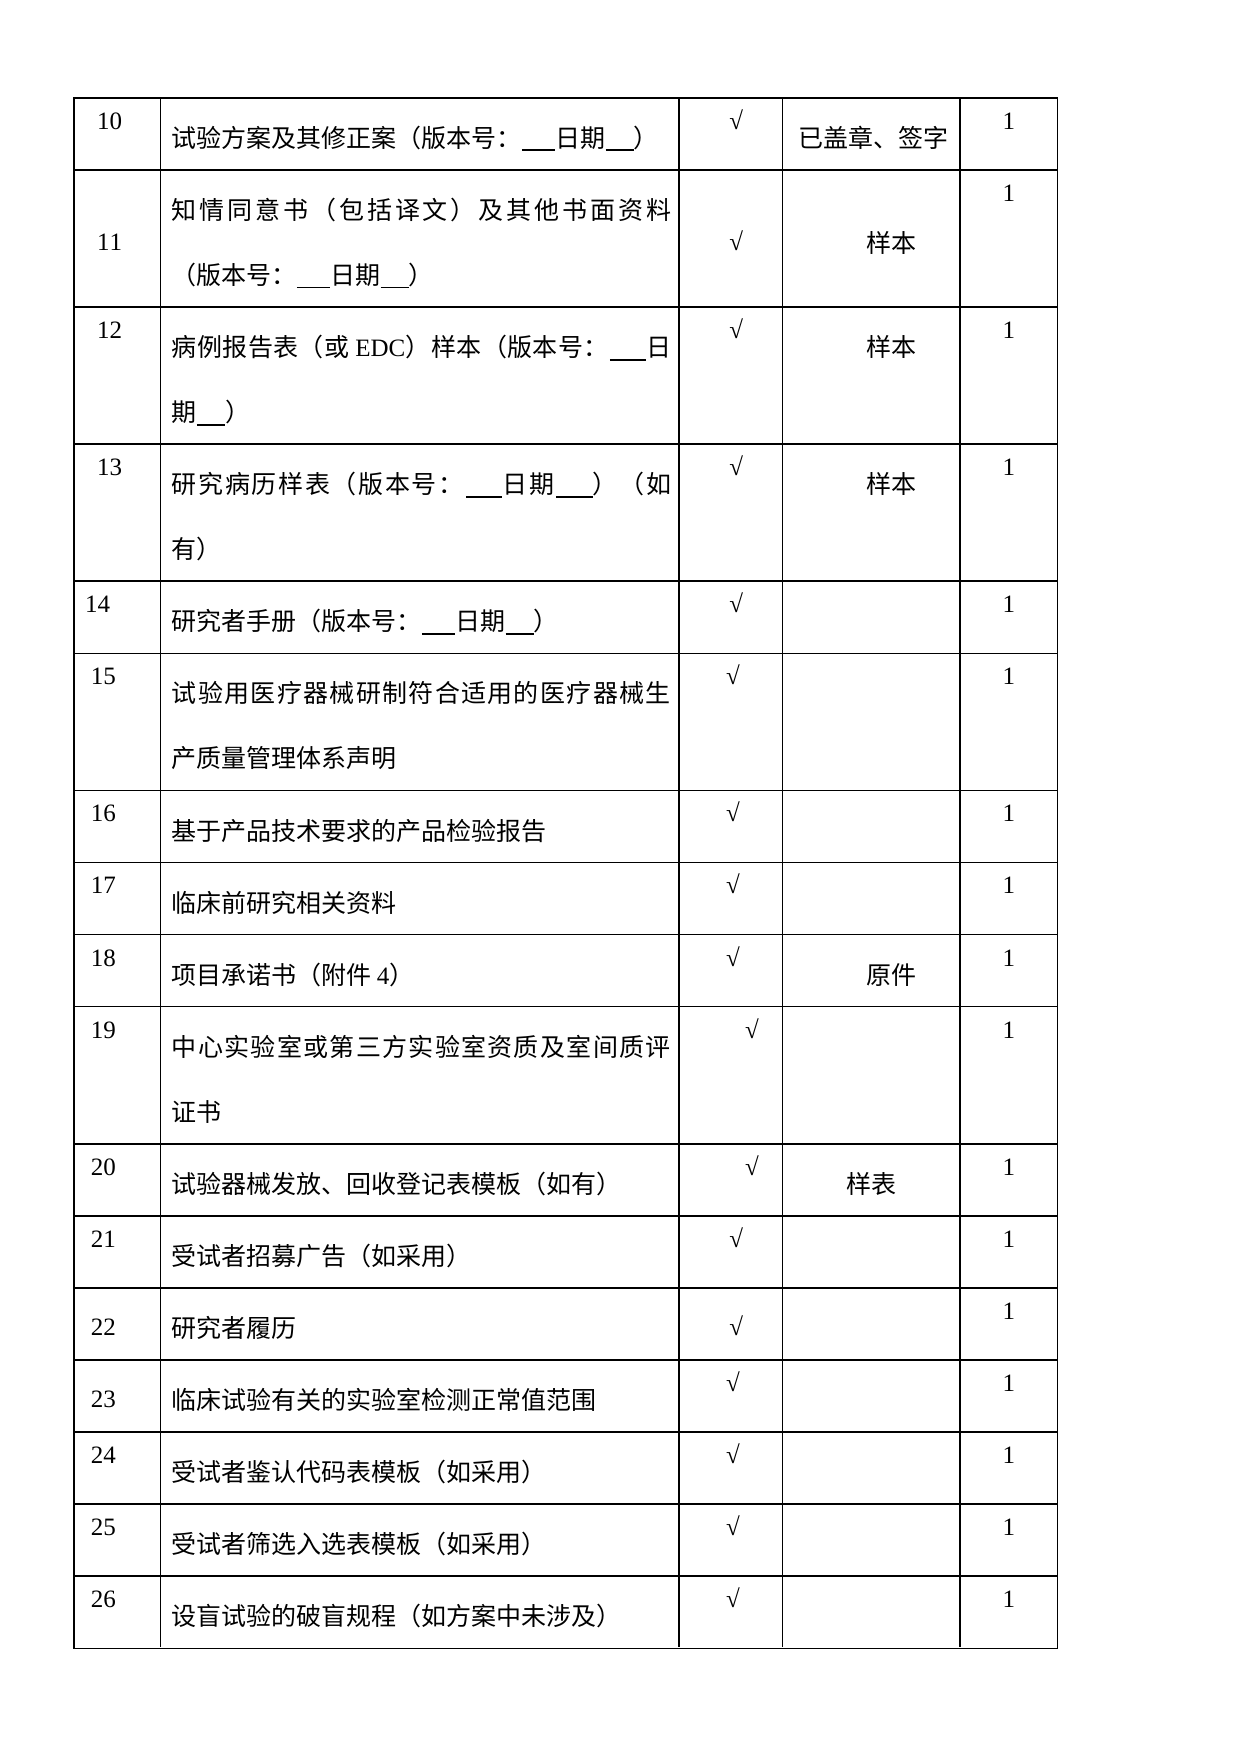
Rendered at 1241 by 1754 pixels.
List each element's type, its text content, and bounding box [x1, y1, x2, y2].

table_cell 1 [961, 1007, 1057, 1143]
table_cell √ [680, 1505, 782, 1575]
table_cell 17 [75, 863, 160, 934]
table_cell 10 [75, 99, 160, 169]
table_cell √ [680, 1007, 782, 1143]
table_cell [783, 1433, 959, 1503]
table_cell √ [680, 99, 782, 169]
table_cell √ [680, 1289, 782, 1359]
table_cell 样表 [783, 1145, 959, 1215]
table_cell 1 [961, 935, 1057, 1006]
table_cell [783, 1361, 959, 1431]
table_cell 20 [75, 1145, 160, 1215]
table_cell 1 [961, 1217, 1057, 1287]
table_cell 13 [75, 445, 160, 580]
table_cell 1 [961, 1505, 1057, 1575]
table_cell √ [680, 171, 782, 306]
table_cell 临床试验有关的实验室检测正常值范围 [161, 1361, 678, 1431]
table_cell 1 [961, 863, 1057, 934]
table_cell 中心实验室或第三方实验室资质及室间质评证书 [161, 1007, 678, 1143]
table_cell [783, 863, 959, 934]
table_cell 研究者履历 [161, 1289, 678, 1359]
table_cell 25 [75, 1505, 160, 1575]
table_cell 1 [961, 99, 1057, 169]
table_cell [783, 1289, 959, 1359]
table_cell √ [680, 1577, 782, 1647]
table_cell √ [680, 935, 782, 1006]
table_cell [783, 654, 959, 789]
table_cell 12 [75, 308, 160, 443]
table_cell 项目承诺书（附件4） [161, 935, 678, 1006]
table_cell 1 [961, 1577, 1057, 1647]
table_cell [783, 1217, 959, 1287]
table_cell 19 [75, 1007, 160, 1143]
table_cell 研究者手册（版本号： 日期 ） [161, 582, 678, 652]
table_cell 试验方案及其修正案（版本号： 日期 ） [161, 99, 678, 169]
table_cell 受试者招募广告（如采用） [161, 1217, 678, 1287]
table_cell 23 [75, 1361, 160, 1431]
table_cell [783, 582, 959, 652]
table_cell 1 [961, 1433, 1057, 1503]
table_cell 1 [961, 1361, 1057, 1431]
table_cell 研究病历样表（版本号： 日期 ）（如有） [161, 445, 678, 580]
table_cell [783, 791, 959, 862]
table_cell [783, 1007, 959, 1143]
table_cell 样本 [783, 171, 959, 306]
table_cell 设盲试验的破盲规程（如方案中未涉及） [161, 1577, 678, 1647]
table_cell [783, 1505, 959, 1575]
table_cell 1 [961, 1145, 1057, 1215]
table_cell 21 [75, 1217, 160, 1287]
table_cell 临床前研究相关资料 [161, 863, 678, 934]
table_cell 1 [961, 1289, 1057, 1359]
table_cell 已盖章、签字 [783, 99, 959, 169]
table_cell √ [680, 1217, 782, 1287]
table_cell 24 [75, 1433, 160, 1503]
table_cell 26 [75, 1577, 160, 1647]
table_cell √ [680, 1433, 782, 1503]
table_cell 11 [75, 171, 160, 306]
table_cell 样本 [783, 445, 959, 580]
table_cell √ [680, 1145, 782, 1215]
table_cell 1 [961, 445, 1057, 580]
table_cell √ [680, 791, 782, 862]
table_cell 原件 [783, 935, 959, 1006]
table_cell √ [680, 863, 782, 934]
table_cell 受试者鉴认代码表模板（如采用） [161, 1433, 678, 1503]
table_cell 18 [75, 935, 160, 1006]
table_cell √ [680, 582, 782, 652]
table_cell √ [680, 445, 782, 580]
table_cell 22 [75, 1289, 160, 1359]
table_cell 1 [961, 654, 1057, 789]
table_cell 1 [961, 308, 1057, 443]
table_cell 14 [75, 582, 160, 652]
table_cell 1 [961, 171, 1057, 306]
table_cell 基于产品技术要求的产品检验报告 [161, 791, 678, 862]
table_cell √ [680, 654, 782, 789]
table_cell √ [680, 1361, 782, 1431]
table_cell 病例报告表（或EDC）样本（版本号： 日期 ） [161, 308, 678, 443]
table_cell 样本 [783, 308, 959, 443]
table_cell 1 [961, 582, 1057, 652]
table_cell [783, 1577, 959, 1647]
table_cell 试验用医疗器械研制符合适用的医疗器械生产质量管理体系声明 [161, 654, 678, 789]
table_cell 15 [75, 654, 160, 789]
table_cell 试验器械发放、回收登记表模板（如有） [161, 1145, 678, 1215]
table_cell √ [680, 308, 782, 443]
table_cell 知情同意书（包括译文）及其他书面资料（版本号： 日期 ） [161, 171, 678, 306]
table_cell 16 [75, 791, 160, 862]
table_cell 1 [961, 791, 1057, 862]
table_cell 受试者筛选入选表模板（如采用） [161, 1505, 678, 1575]
